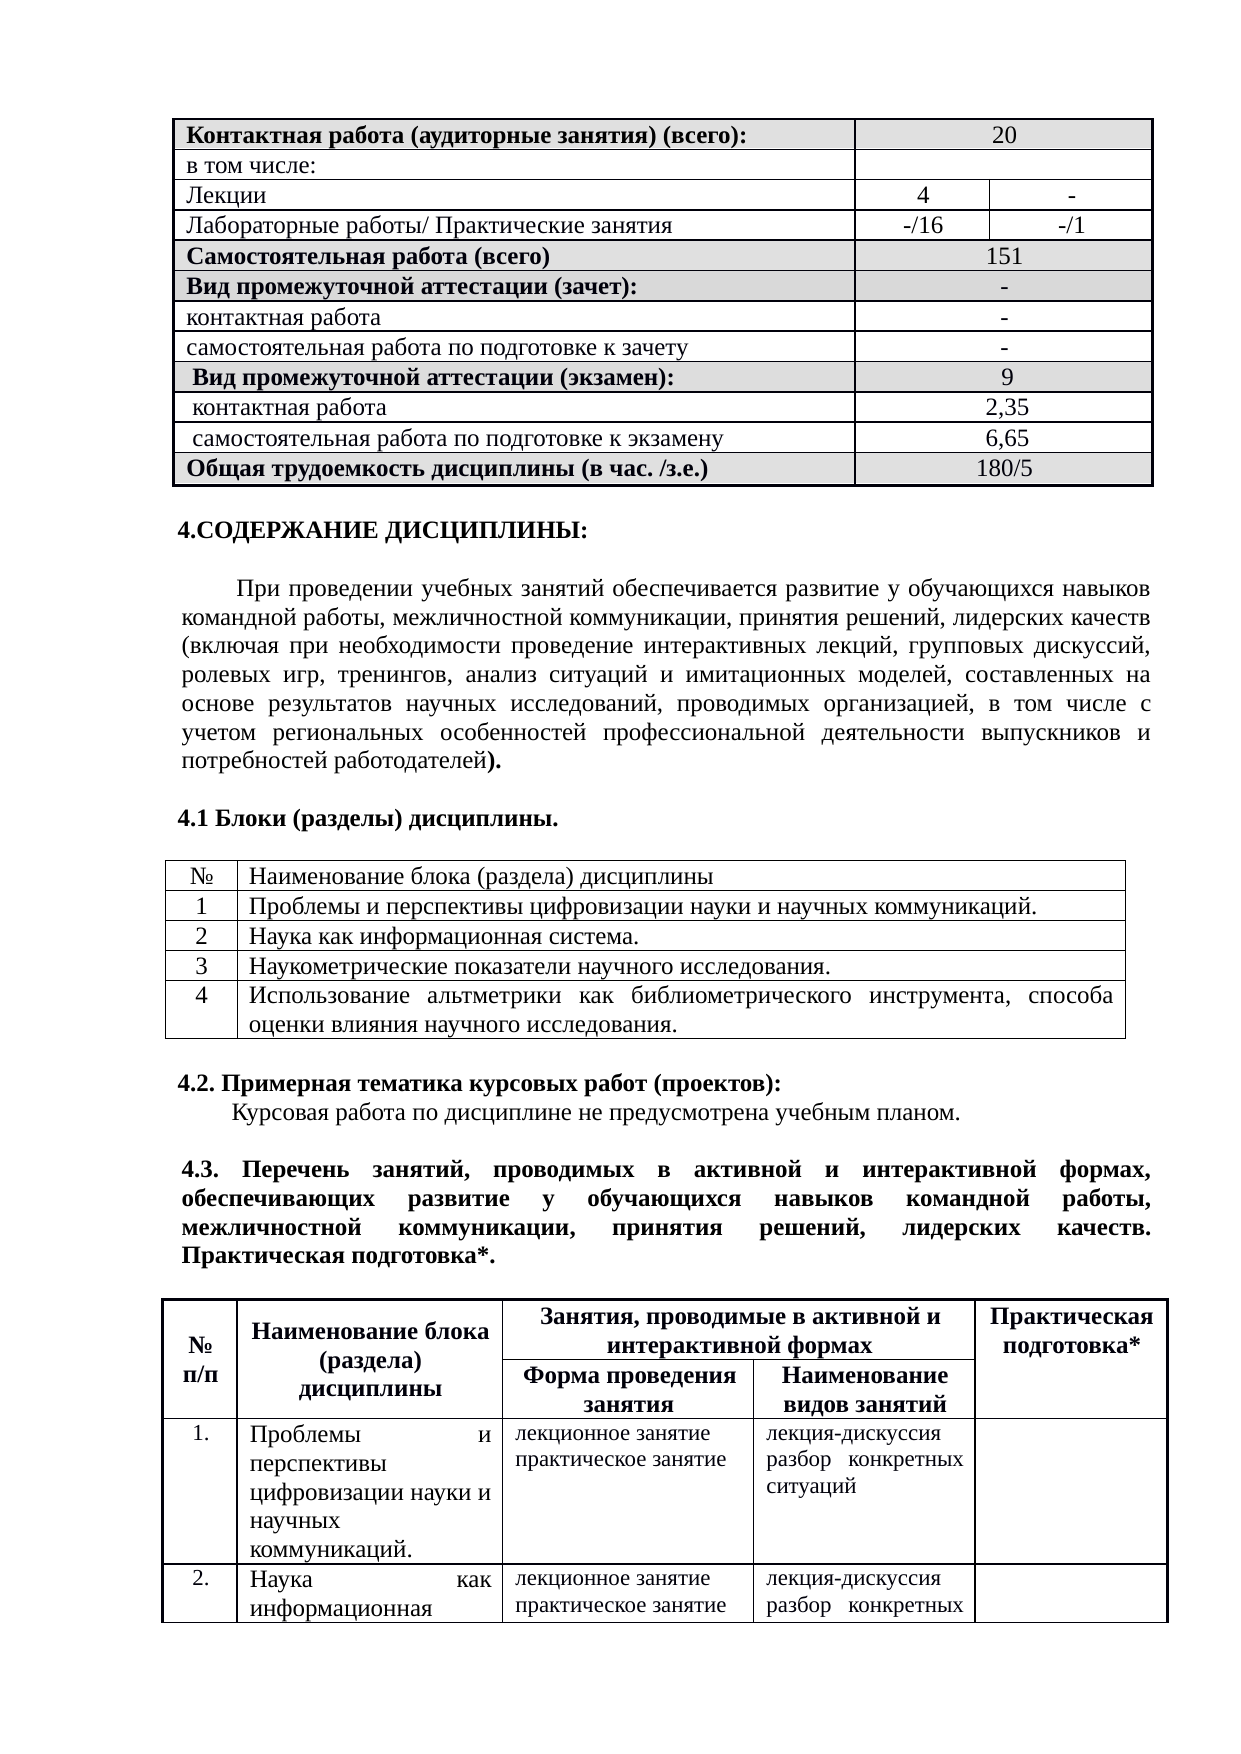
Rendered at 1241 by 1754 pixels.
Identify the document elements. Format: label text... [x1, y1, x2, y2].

table_cell Наукометрические показатели научного исследования. [238, 951, 1125, 979]
table_cell Проблемы и перспективы цифровизации науки и научных коммуникаций. [238, 891, 1125, 920]
table_header Наименование блока (раздела) дисциплины [238, 861, 1125, 890]
table_cell 180/5 [856, 453, 1151, 483]
table_cell Лабораторные работы/ Практические занятия [175, 211, 854, 239]
table_cell Наименование видов занятий [754, 1360, 974, 1417]
text При проведении учебных занятий обеспечивается развитие у обучающихся навыков командной работы, межличностной коммуникации, принятия решений, лидерских качеств (включая при необходимости проведение интерактивных лекций, групповых дискуссий, ролевых игр, тренингов, анализ ситуаций и имитационных моделей, составленных на основе результатов научных исследований, проводимых организацией, в том числе с учетом региональных особенностей профессиональной деятельности выпускников и потребностей работодателей). [181, 573, 1152, 774]
table_cell контактная работа [175, 393, 854, 421]
table_cell Общая трудоемкость дисциплины (в час. /з.е.) [175, 453, 854, 483]
table_cell 2. [164, 1565, 236, 1622]
table_cell Использование альтметрики как библиометрического инструмента, способа оценки влияния научного исследования. [238, 981, 1125, 1038]
table_cell [976, 1419, 1166, 1563]
table_cell [976, 1565, 1166, 1622]
text 4.1 Блоки (разделы) дисциплины. [177, 803, 1152, 832]
table_cell - [856, 271, 1151, 300]
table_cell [754, 1565, 974, 1622]
text 4.3. Перечень занятий, проводимых в активной и интерактивной формах, обеспечивающих развитие у обучающихся навыков командной работы, межличностной коммуникации, принятия решений, лидерских качеств. Практическая подготовка*. [181, 1154, 1152, 1269]
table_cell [238, 1565, 502, 1622]
table_cell в том числе: [175, 150, 854, 179]
table_cell 1 [166, 891, 237, 920]
table_cell 1. [164, 1419, 236, 1563]
table_header Занятия, проводимые в активной и интерактивной формах [503, 1301, 974, 1358]
table_cell 4 [166, 981, 237, 1038]
table_header Практическая подготовка* [976, 1301, 1166, 1417]
table_cell 151 [856, 241, 1151, 270]
table_cell 4 [856, 180, 989, 209]
table_cell Вид промежуточной аттестации (экзамен): [175, 362, 854, 391]
table_cell самостоятельная работа по подготовке к зачету [175, 332, 854, 361]
table_cell Самостоятельная работа (всего) [175, 241, 854, 270]
table_cell Наука как информационная система. [238, 921, 1125, 950]
text 4.СОДЕРЖАНИЕ ДИСЦИПЛИНЫ: [177, 515, 1152, 544]
table_cell Проблемы и перспективы цифровизации науки и научных коммуникаций. [238, 1419, 502, 1563]
table_cell Контактная работа (аудиторные занятия) (всего): [175, 120, 854, 148]
text Курсовая работа по дисциплине не предусмотрена учебным планом. [181, 1097, 1152, 1125]
table_cell [856, 150, 1151, 179]
table_cell -/1 [990, 211, 1151, 239]
table_header № [166, 861, 237, 890]
table_cell -/16 [856, 211, 989, 239]
table_cell 3 [166, 951, 237, 979]
table_cell 20 [856, 120, 1151, 148]
table_cell - [990, 180, 1151, 209]
table_header № п/п [164, 1301, 236, 1417]
table_cell 2,35 [856, 393, 1151, 421]
table_cell Лекции [175, 180, 854, 209]
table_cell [503, 1565, 753, 1622]
table_cell - [856, 302, 1151, 330]
table_cell Вид промежуточной аттестации (зачет): [175, 271, 854, 300]
table_cell 6,65 [856, 423, 1151, 452]
table_cell - [856, 332, 1151, 361]
table_cell контактная работа [175, 302, 854, 330]
table_cell Форма проведения занятия [503, 1360, 753, 1417]
table_cell самостоятельная работа по подготовке к экзамену [175, 423, 854, 452]
table_cell 9 [856, 362, 1151, 391]
table_header Наименование блока (раздела) дисциплины [238, 1301, 502, 1417]
text 4.2. Примерная тематика курсовых работ (проектов): [177, 1068, 1152, 1097]
table_cell 2 [166, 921, 237, 950]
table_cell лекционное занятие практическое занятие [503, 1419, 753, 1563]
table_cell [754, 1419, 974, 1563]
